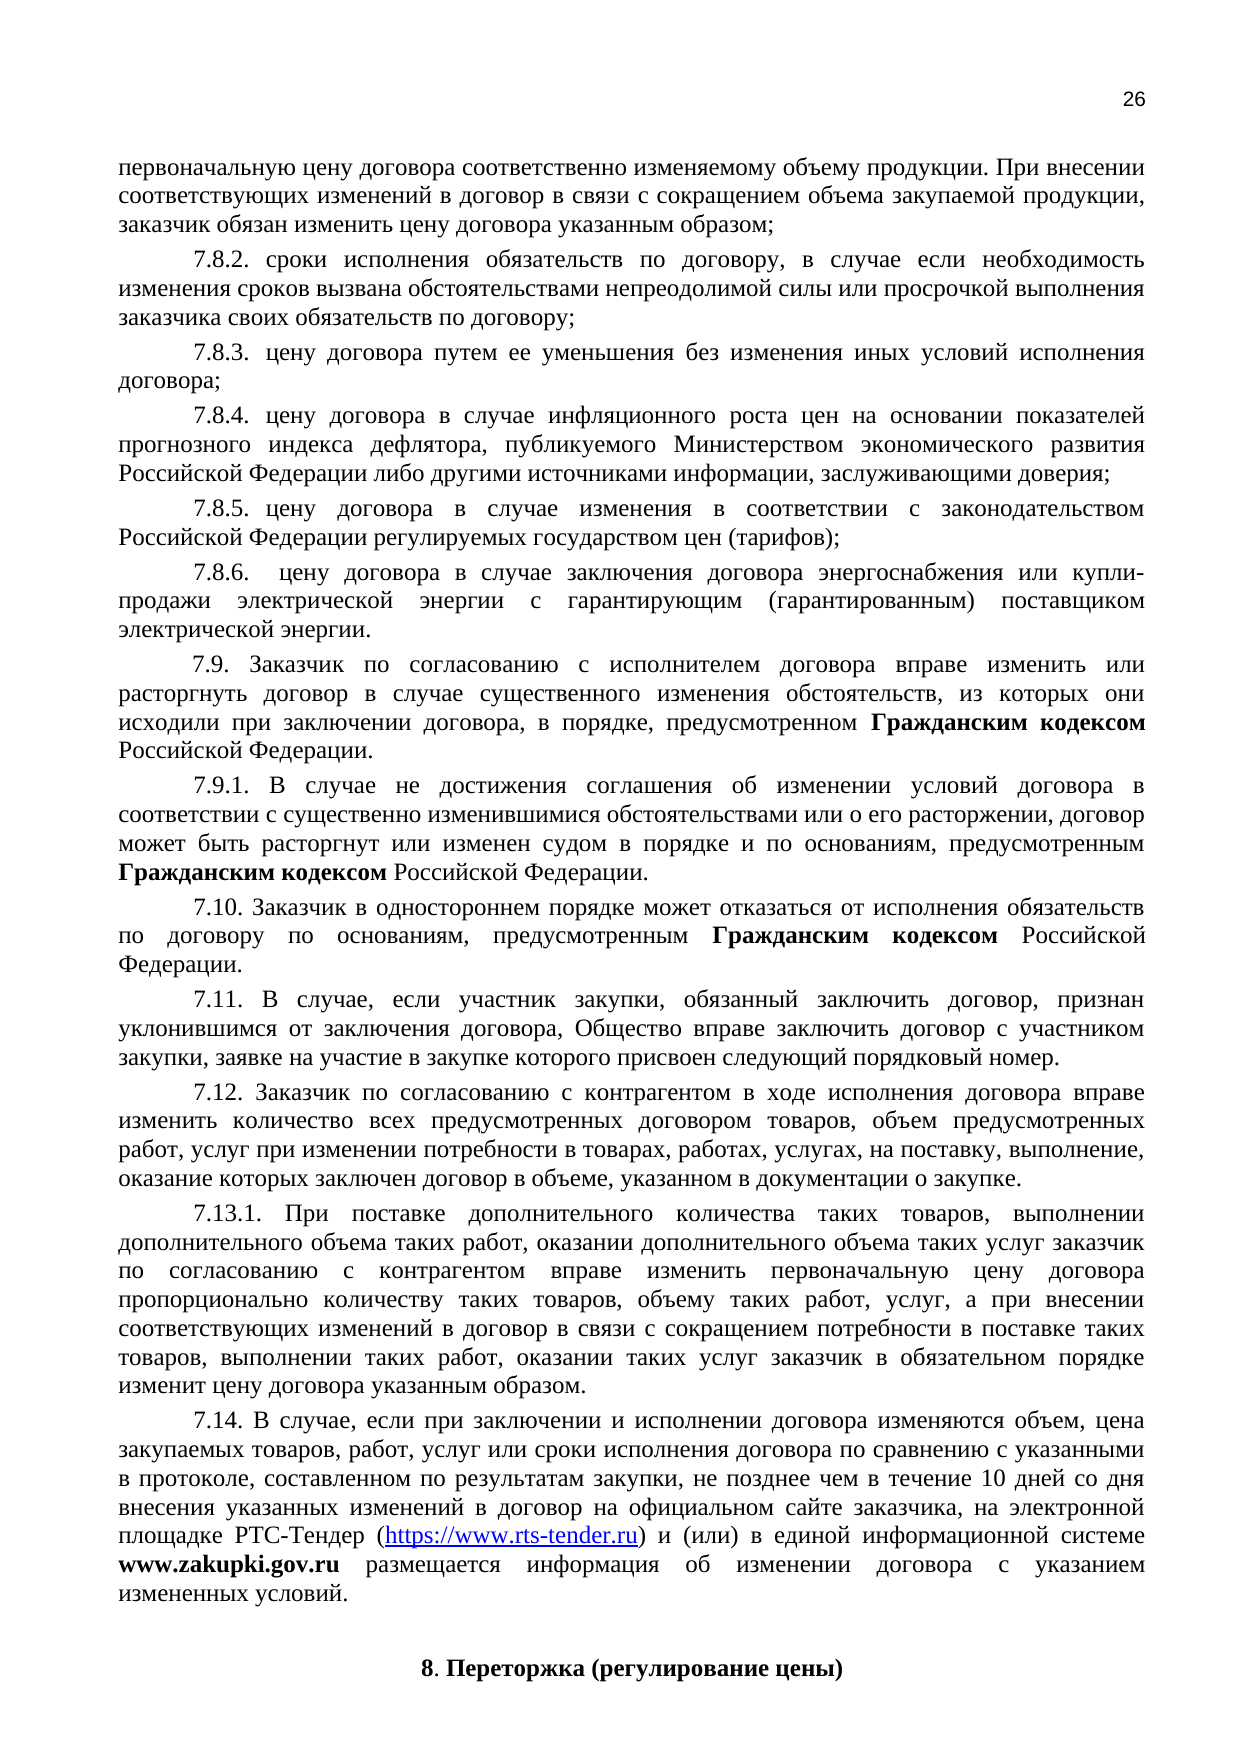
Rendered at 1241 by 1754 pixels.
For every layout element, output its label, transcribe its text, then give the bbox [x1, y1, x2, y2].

text 7.12. Заказчик по согласованию с контрагентом в ходе исполнения договора вправе изменить количество всех предусмотренных договором товаров, объем предусмотренных работ, услуг при изменении потребности в товарах, работах, услугах, на поставку, выполнение, оказание которых заключен договор в объеме, указанном в документации о закупке. [118, 1077, 1146, 1192]
text 7.8.5. цену договора в случае изменения в соответствии с законодательством Российской Федерации регулируемых государством цен (тарифов); [118, 493, 1146, 550]
text 7.11. В случае, если участник закупки, обязанный заключить договор, признан уклонившимся от заключения договора, Общество вправе заключить договор с участником закупки, заявке на участие в закупке которого присвоен следующий порядковый номер. [118, 984, 1146, 1070]
text 8. Переторжка (регулирование цены) [118, 1653, 1146, 1681]
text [118, 152, 1146, 238]
text 7.10. Заказчик в одностороннем порядке может отказаться от исполнения обязательств по договору по основаниям, предусмотренным Гражданским кодексом Российской Федерации. [118, 892, 1146, 978]
text 7.8.3. цену договора путем ее уменьшения без изменения иных условий исполнения договора; [118, 337, 1146, 394]
text 7.9.1. В случае не достижения соглашения об изменении условий договора в соответствии с существенно изменившимися обстоятельствами или о его расторжении, договор может быть расторгнут или изменен судом в порядке и по основаниям, предусмотренным Гражданским кодексом Российской Федерации. [118, 770, 1146, 885]
text 7.8.2. сроки исполнения обязательств по договору, в случае если необходимость изменения сроков вызвана обстоятельствами непреодолимой силы или просрочкой выполнения заказчика своих обязательств по договору; [118, 244, 1146, 330]
text 7.14. В случае, если при заключении и исполнении договора изменяются объем, цена закупаемых товаров, работ, услуг или сроки исполнения договора по сравнению с указанными в протоколе, составленном по результатам закупки, не позднее чем в течение 10 дней со дня внесения указанных изменений в договор на официальном сайте заказчика, на электронной площадке РТС-Тендер (https://www.rts-tender.ru) и (или) в единой информационной системе www.zakupki.gov.ru размещается информация об изменении договора с указанием измененных условий. [118, 1405, 1146, 1607]
text 7.8.4. цену договора в случае инфляционного роста цен на основании показателей прогнозного индекса дефлятора, публикуемого Министерством экономического развития Российской Федерации либо другими источниками информации, заслуживающими доверия; [118, 400, 1146, 487]
text 7.8.6. цену договора в случае заключения договора энергоснабжения или купли-продажи электрической энергии с гарантирующим (гарантированным) поставщиком электрической энергии. [118, 557, 1146, 643]
text 7.13.1. При поставке дополнительного количества таких товаров, выполнении дополнительного объема таких работ, оказании дополнительного объема таких услуг заказчик по согласованию с контрагентом вправе изменить первоначальную цену договора пропорционально количеству таких товаров, объему таких работ, услуг, а при внесении соответствующих изменений в договор в связи с сокращением потребности в поставке таких товаров, выполнении таких работ, оказании таких услуг заказчик в обязательном порядке изменит цену договора указанным образом. [118, 1198, 1146, 1399]
text 7.9. Заказчик по согласованию с исполнителем договора вправе изменить или расторгнуть договор в случае существенного изменения обстоятельств, из которых они исходили при заключении договора, в порядке, предусмотренном Гражданским кодексом Российской Федерации. [118, 649, 1146, 764]
